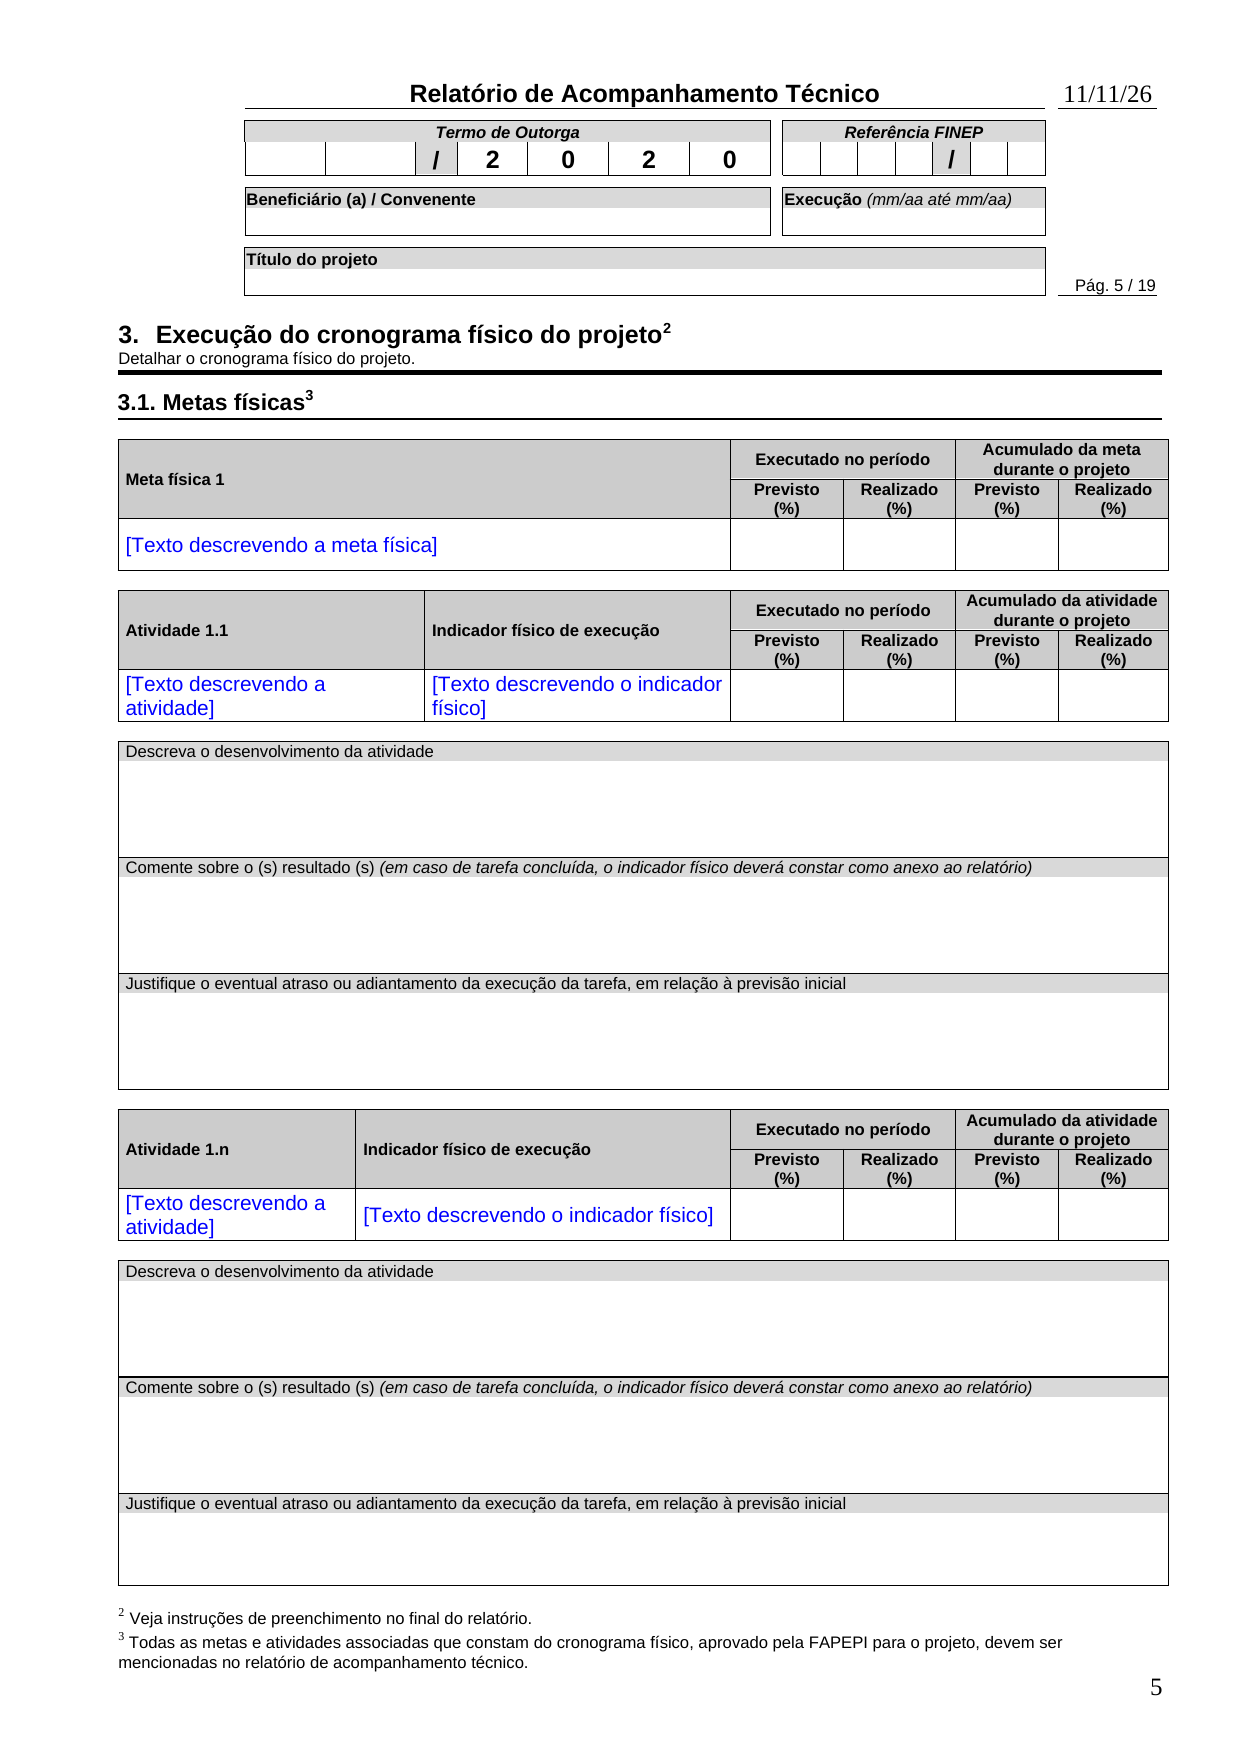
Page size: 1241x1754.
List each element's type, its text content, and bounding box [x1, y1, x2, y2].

table_cell [Texto descrevendo o indicador físico] [425, 670, 730, 721]
text Detalhar o cronograma físico do projeto. [118, 349, 1162, 370]
subtitle Metas físicas [117, 387, 1162, 420]
table_cell [119, 1281, 1168, 1376]
table_cell Realizado (%) [844, 631, 955, 669]
table_cell [119, 877, 1168, 973]
table_cell Previsto (%) [731, 1150, 843, 1188]
table_cell Comente sobre o (s) resultado (s) (em caso de tarefa concluída, o indicador físico deverá constar como anexo ao relatório) [119, 858, 1168, 877]
table_header Executado no período [731, 440, 955, 478]
table_header Acumulado da atividade durante o projeto [956, 591, 1168, 629]
table_header Acumulado da atividade durante o projeto [956, 1110, 1168, 1149]
table_cell [731, 519, 843, 570]
table_cell [119, 993, 1168, 1089]
table_header Executado no período [731, 1110, 955, 1149]
table_cell Justifique o eventual atraso ou adiantamento da execução da tarefa, em relação à previsão inicial [119, 1494, 1168, 1513]
table_cell Previsto (%) [956, 480, 1058, 518]
table_cell [1059, 519, 1168, 570]
table_cell [Texto descrevendo a atividade] [119, 1189, 355, 1240]
table_cell [844, 519, 955, 570]
subtitle Execução do cronograma físico do projeto [118, 320, 1162, 349]
table_cell Previsto (%) [956, 631, 1058, 669]
table_cell Realizado (%) [844, 1150, 955, 1188]
table_header Meta física 1 [119, 440, 730, 518]
table_cell [956, 1189, 1058, 1240]
table_header Executado no período [731, 591, 955, 629]
table_cell [844, 670, 955, 721]
table_cell [119, 1397, 1168, 1492]
table_cell [119, 1513, 1168, 1584]
table_cell [731, 670, 843, 721]
table_header Descreva o desenvolvimento da atividade [119, 742, 1168, 761]
table_header Indicador físico de execução [425, 591, 730, 669]
table_cell [119, 761, 1168, 857]
table_cell [Texto descrevendo a meta física] [119, 519, 730, 570]
table_cell [1059, 670, 1168, 721]
table_header Indicador físico de execução [356, 1110, 730, 1188]
table_cell Previsto (%) [731, 480, 843, 518]
table_cell [731, 1189, 843, 1240]
table_header Atividade 1.1 [119, 591, 424, 669]
table_header Descreva o desenvolvimento da atividade [119, 1261, 1168, 1281]
table_cell Justifique o eventual atraso ou adiantamento da execução da tarefa, em relação à previsão inicial [119, 974, 1168, 993]
table_header Atividade 1.n [119, 1110, 355, 1188]
table_cell [Texto descrevendo o indicador físico] [356, 1189, 730, 1240]
table_cell [844, 1189, 955, 1240]
table_cell Previsto (%) [731, 631, 843, 669]
table_cell Previsto (%) [956, 1150, 1058, 1188]
table_cell [956, 519, 1058, 570]
table_cell Comente sobre o (s) resultado (s) (em caso de tarefa concluída, o indicador físico deverá constar como anexo ao relatório) [119, 1378, 1168, 1397]
table_cell [956, 670, 1058, 721]
table_cell [1059, 1189, 1168, 1240]
table_cell Realizado (%) [844, 480, 955, 518]
table_cell Realizado (%) [1059, 480, 1168, 518]
table_cell Realizado (%) [1059, 1150, 1168, 1188]
table_header Acumulado da meta durante o projeto [956, 440, 1168, 478]
table_cell [Texto descrevendo a atividade] [119, 670, 424, 721]
table_cell Realizado (%) [1059, 631, 1168, 669]
